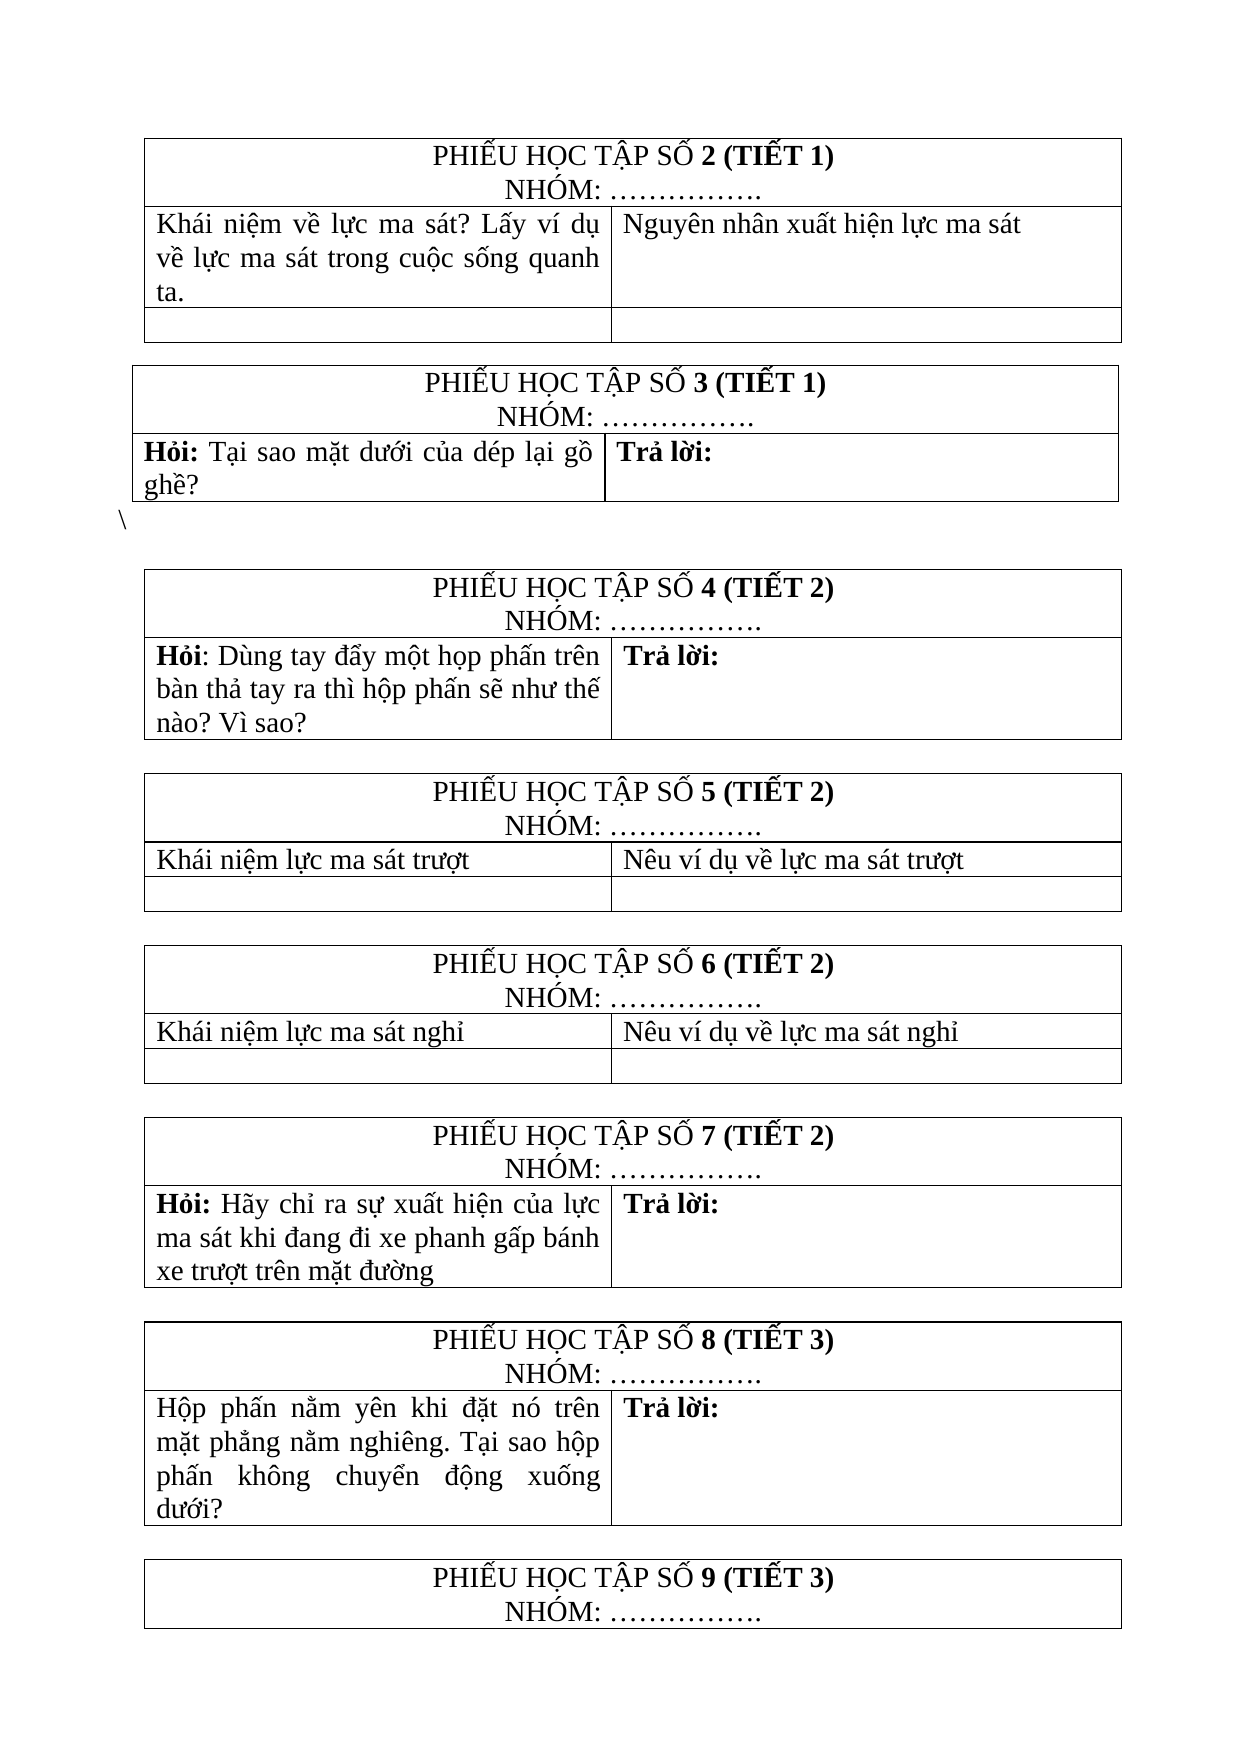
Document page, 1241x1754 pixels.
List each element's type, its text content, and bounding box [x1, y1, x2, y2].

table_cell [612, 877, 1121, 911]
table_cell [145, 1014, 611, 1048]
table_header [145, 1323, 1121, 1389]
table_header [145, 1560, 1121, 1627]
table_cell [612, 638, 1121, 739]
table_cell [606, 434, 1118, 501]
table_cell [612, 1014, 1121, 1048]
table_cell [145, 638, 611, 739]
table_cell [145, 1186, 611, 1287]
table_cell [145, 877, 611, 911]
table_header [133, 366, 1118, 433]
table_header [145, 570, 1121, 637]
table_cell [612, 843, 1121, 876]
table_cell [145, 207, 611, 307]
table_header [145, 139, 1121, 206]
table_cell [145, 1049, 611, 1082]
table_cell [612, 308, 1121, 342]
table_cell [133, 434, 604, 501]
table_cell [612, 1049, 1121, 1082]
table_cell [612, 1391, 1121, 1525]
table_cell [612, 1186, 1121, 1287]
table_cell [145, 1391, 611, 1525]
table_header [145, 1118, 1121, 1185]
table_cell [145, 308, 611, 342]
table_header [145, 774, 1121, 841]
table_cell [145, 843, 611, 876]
text \ [118, 343, 1122, 535]
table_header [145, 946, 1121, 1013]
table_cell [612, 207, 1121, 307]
